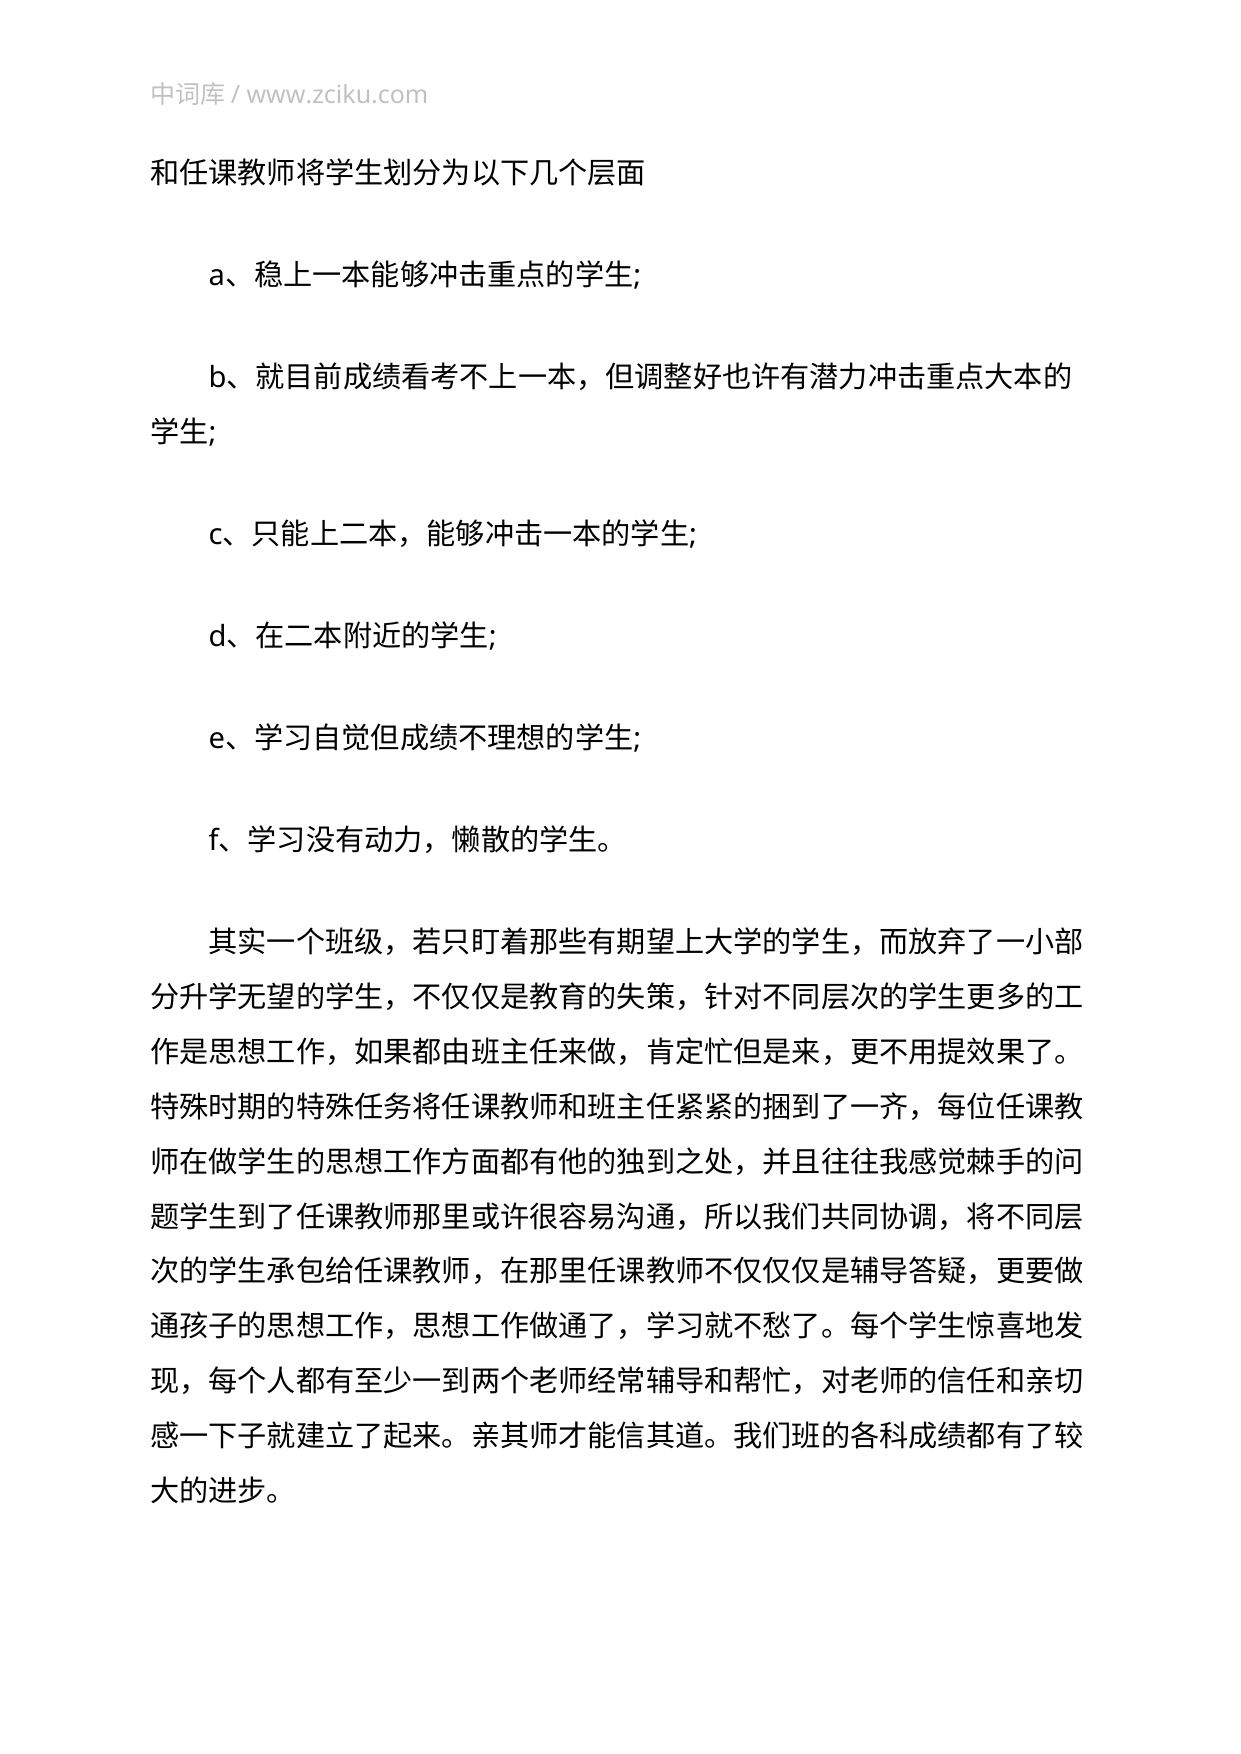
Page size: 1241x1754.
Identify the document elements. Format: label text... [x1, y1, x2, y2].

text e、学习自觉但成绩不理想的学生; [150, 715, 1090, 757]
text 其实一个班级，若只盯着那些有期望上大学的学生，而放弃了一小部分升学无望的学生，不仅仅是教育的失策，针对不同层次的学生更多的工作是思想工作，如果都由班主任来做，肯定忙但是来，更不用提效果了。特殊时期的特殊任务将任课教师和班主任紧紧的捆到了一齐，每位任课教师在做学生的思想工作方面都有他的独到之处，并且往往我感觉棘手的问题学生到了任课教师那里或许很容易沟通，所以我们共同协调，将不同层次的学生承包给任课教师，在那里任课教师不仅仅仅是辅导答疑，更要做通孩子的思想工作，思想工作做通了，学习就不愁了。每个学生惊喜地发现，每个人都有至少一到两个老师经常辅导和帮忙，对老师的信任和亲切感一下子就建立了起来。亲其师才能信其道。我们班的各科成绩都有了较大的进步。 [150, 919, 1090, 1510]
text d、在二本附近的学生; [150, 613, 1090, 655]
text b、就目前成绩看考不上一本，但调整好也许有潜力冲击重点大本的学生; [150, 354, 1090, 451]
text a、稳上一本能够冲击重点的学生; [150, 252, 1090, 294]
text c、只能上二本，能够冲击一本的学生; [150, 511, 1090, 553]
text f、学习没有动力，懒散的学生。 [150, 817, 1090, 859]
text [150, 150, 1090, 192]
